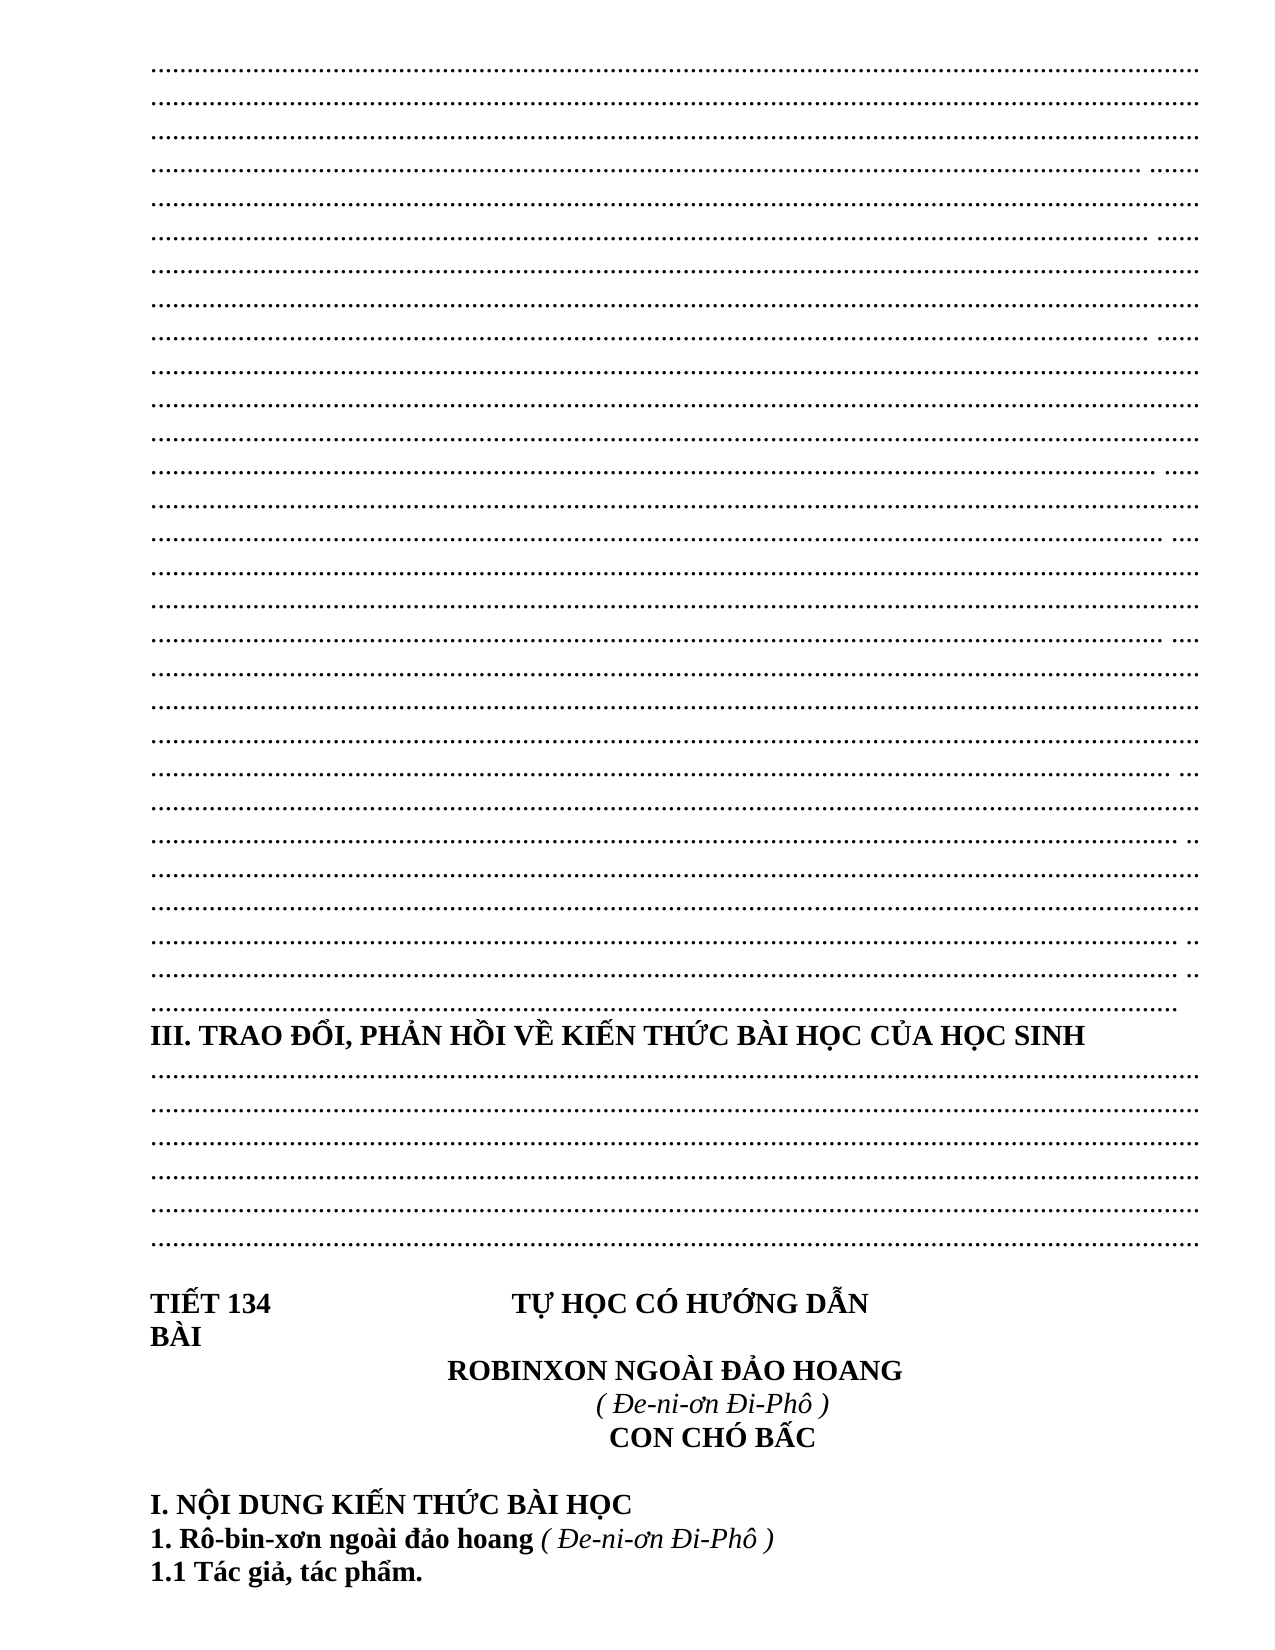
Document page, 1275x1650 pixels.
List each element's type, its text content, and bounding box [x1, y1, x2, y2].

text ( Đe-ni-ơn Đi-Phô ) [150, 1387, 1200, 1420]
text ................................................................................................................................................................................................................................................................................................................................................................................................................................................................................................................................................................................................ ................................................................................................................................................................................................................................................................................................ [150, 1051, 1200, 1252]
text TIẾT 134 TỰ HỌC CÓ HƯỚNG DẪN [150, 1286, 1200, 1319]
text I. NỘI DUNG KIẾN THỨC BÀI HỌC [150, 1487, 1200, 1521]
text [150, 45, 1200, 1018]
text 1.1 Tác giả, tác phẩm. [150, 1554, 1200, 1588]
text CON CHÓ BẤC [150, 1420, 1200, 1454]
text BÀI [150, 1319, 1200, 1353]
text III. TRAO ĐỔI, PHẢN HỒI VỀ KIẾN THỨC BÀI HỌC CỦA HỌC SINH [150, 1018, 1200, 1051]
text 1. Rô-bin-xơn ngoài đảo hoang ( Đe-ni-ơn Đi-Phô ) [150, 1521, 1200, 1554]
text ROBINXON NGOÀI ĐẢO HOANG [150, 1353, 1200, 1387]
